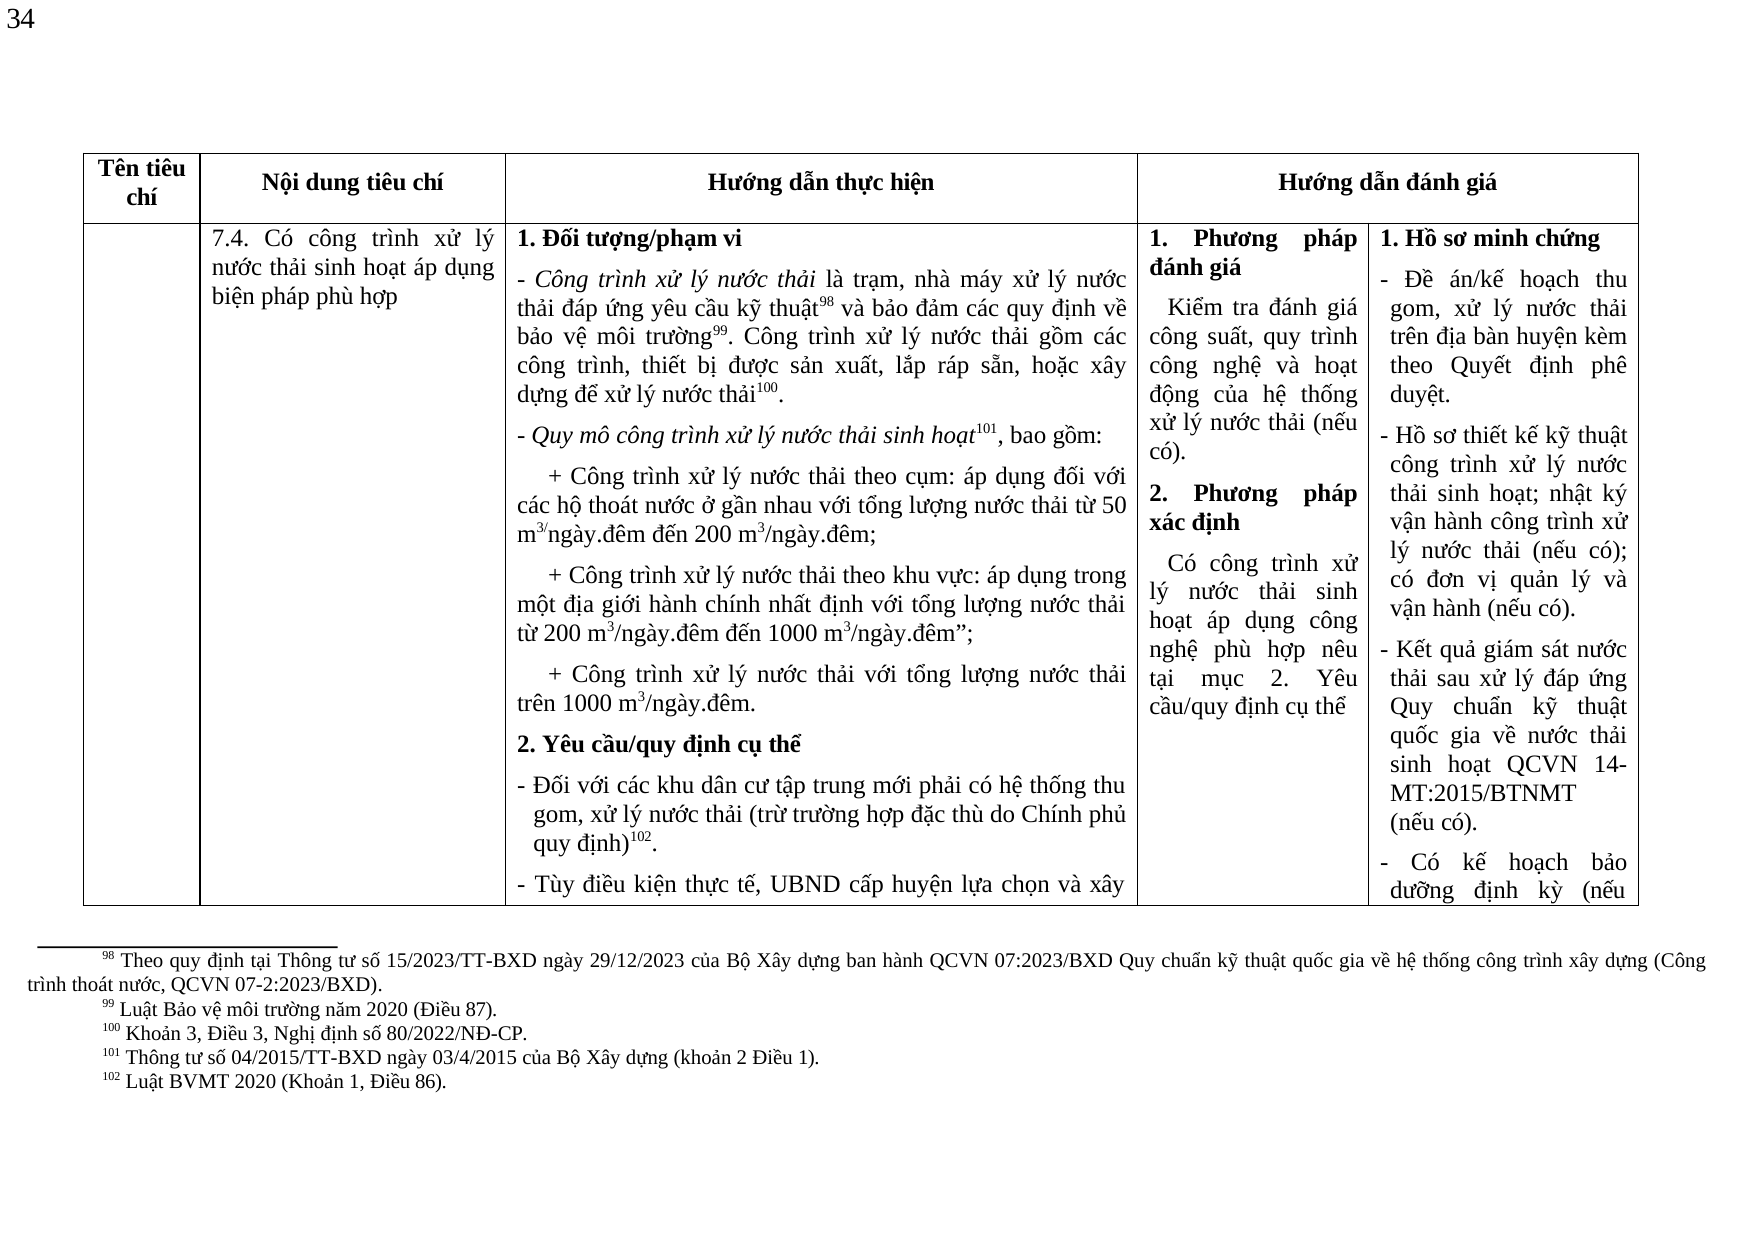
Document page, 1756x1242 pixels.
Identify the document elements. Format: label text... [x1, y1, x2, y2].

table_header Hướng dẫn thực hiện [506, 154, 1137, 222]
text 99 Luật Bảo vệ môi trường năm 2020 (Điều 87). [27, 996, 1707, 1021]
table_cell Hồ sơ minh chứng Đề án/kế hoạch thu gom, xử lý nước thải trên địa bàn huyện kèm theo Quyết định phê duyệt. Hồ sơ thiết kế kỹ thuật công trình xử lý nước thải sinh hoạt; nhật ký vận hành công trình xử lý nước thải (nếu có); có đơn vị quản lý và vận hành (nếu có). Kết quả giám sát nước thải sau xử lý đáp ứng Quy chuẩn kỹ thuật quốc gia về nước thải sinh hoạt QCVN 14- MT:2015/BTNMT (nếu có). Có kế hoạch bảo dưỡng định kỳ (nếu [1369, 224, 1638, 905]
table_header Nội dung tiêu chí [201, 154, 505, 222]
table_header Tên tiêu chí [84, 154, 199, 222]
table_cell Đối tượng/phạm vi Công trình xử lý nước thải là trạm, nhà máy xử lý nước thải đáp ứng yêu cầu kỹ thuật98 và bảo đảm các quy định về bảo vệ môi trường99. Công trình xử lý nước thải gồm các công trình, thiết bị được sản xuất, lắp ráp sẵn, hoặc xây dựng để xử lý nước thải100. Quy mô công trình xử lý nước thải sinh hoạt101, bao gồm: + Công trình xử lý nước thải theo cụm: áp dụng đối với các hộ thoát nước ở gần nhau với tổng lượng nước thải từ 50 m3/ngày.đêm đến 200 m3/ngày.đêm; + Công trình xử lý nước thải theo khu vực: áp dụng trong một địa giới hành chính nhất định với tổng lượng nước thải từ 200 m3/ngày.đêm đến 1000 m3/ngày.đêm”; + Công trình xử lý nước thải với tổng lượng nước thải trên 1000 m3/ngày.đêm. Yêu cầu/quy định cụ thể Đối với các khu dân cư tập trung mới phải có hệ thống thu gom, xử lý nước thải (trừ trường hợp đặc thù do Chính phủ quy định)102. Tùy điều kiện thực tế, UBND cấp huyện lựa chọn và xây [506, 224, 1137, 905]
text 100 Khoản 3, Điều 3, Nghị định số 80/2022/NĐ-CP. [27, 1021, 1707, 1044]
text 102 Luật BVMT 2020 (Khoản 1, Điều 86). [27, 1069, 1707, 1093]
text 101 Thông tư số 04/2015/TT-BXD ngày 03/4/2015 của Bộ Xây dựng (khoản 2 Điều 1). [27, 1044, 1707, 1069]
table_header Hướng dẫn đánh giá [1138, 154, 1638, 222]
table_cell [84, 224, 199, 905]
table_cell 7.4. Có công trình xử lý nước thải sinh hoạt áp dụng biện pháp phù hợp [201, 224, 505, 905]
table_cell Phương pháp đánh giá Kiểm tra đánh giá công suất, quy trình công nghệ và hoạt động của hệ thống xử lý nước thải (nếu có). Phương pháp xác định Có công trình xử lý nước thải sinh hoạt áp dụng công nghệ phù hợp nêu tại mục 2. Yêu cầu/quy định cụ thể [1138, 224, 1368, 905]
text 98 Theo quy định tại Thông tư số 15/2023/TT-BXD ngày 29/12/2023 của Bộ Xây dựng ban hành QCVN 07:2023/BXD Quy chuẩn kỹ thuật quốc gia về hệ thống công trình xây dựng (Công trình thoát nước, QCVN 07-2:2023/BXD). [27, 944, 1707, 996]
